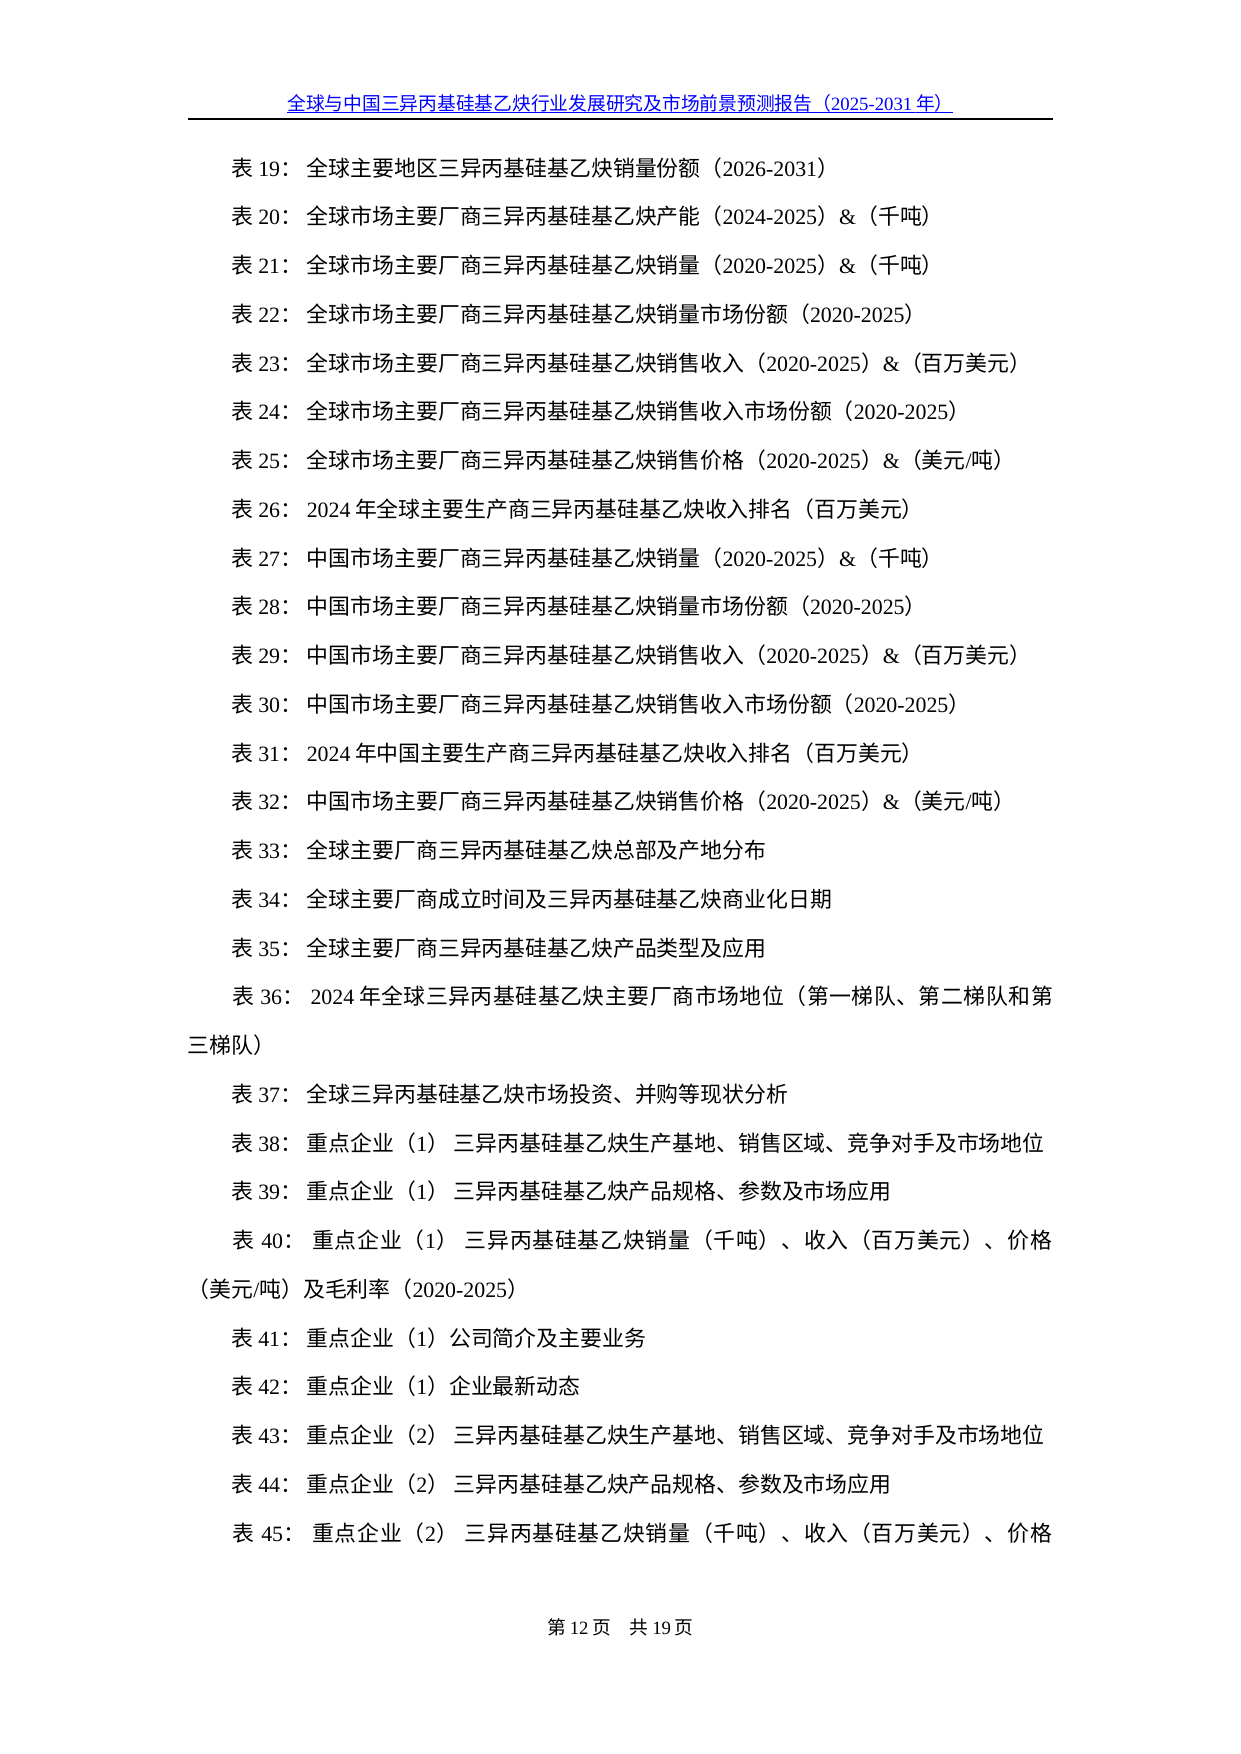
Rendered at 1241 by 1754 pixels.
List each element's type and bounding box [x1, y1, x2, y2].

text [187, 150, 1053, 1548]
